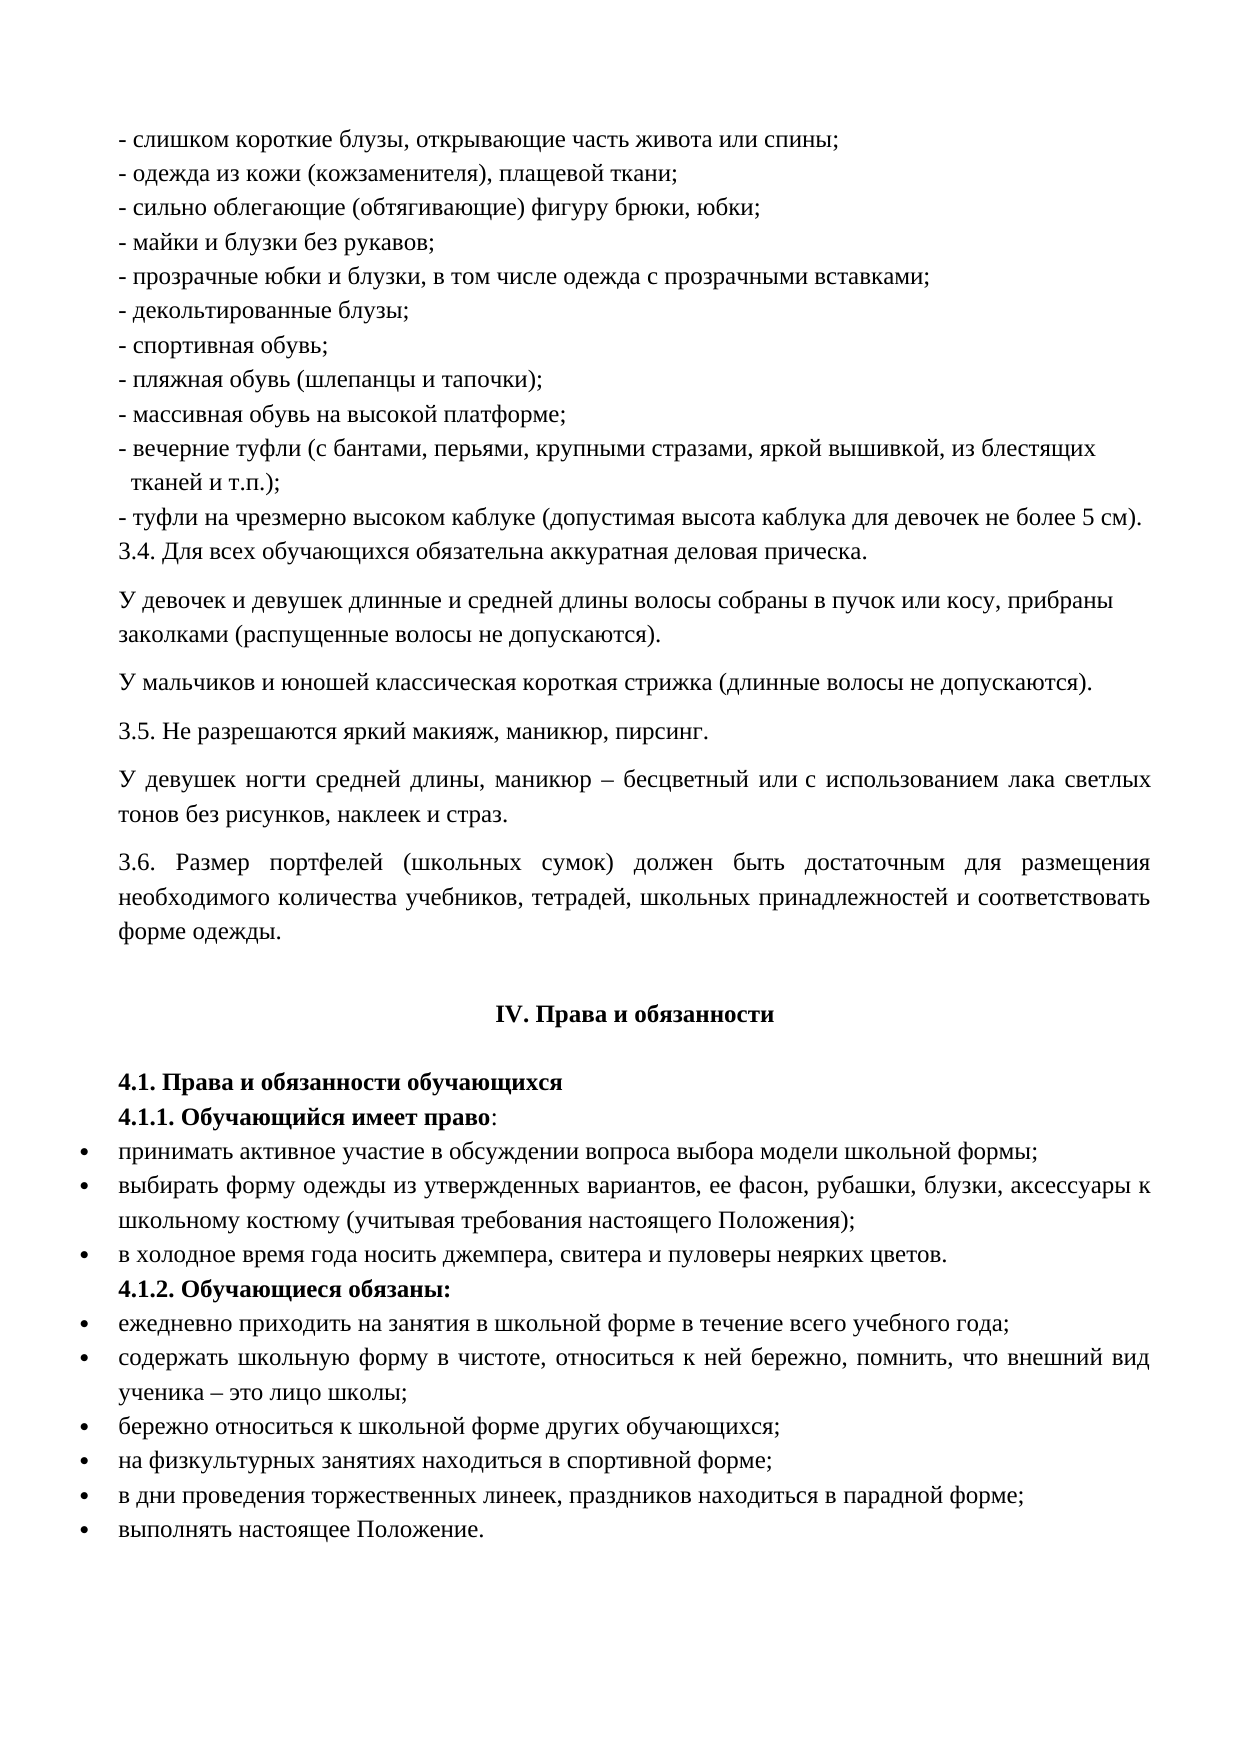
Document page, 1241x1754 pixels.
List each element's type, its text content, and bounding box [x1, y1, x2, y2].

text 3.5. Не разрешаются яркий макияж, маникюр, пирсинг. [118, 710, 1152, 745]
list выбирать форму одежды из утвержденных вариантов, ее фасон, рубашки, блузки, аксессуары к школьному костюму (учитывая требования настоящего Положения); [81, 1165, 1152, 1234]
text тканей и т.п.); [118, 462, 1152, 496]
text - вечерние туфли (с бантами, перьями, крупными стразами, яркой вышивкой, из блестящих [118, 427, 1152, 462]
text - прозрачные юбки и блузки, в том числе одежда с прозрачными вставками; [118, 256, 1152, 290]
text - массивная обувь на высокой платформе; [118, 393, 1152, 427]
text У мальчиков и юношей классическая короткая стрижка (длинные волосы не допускаются). [118, 662, 1152, 696]
text 4.1.1. Обучающийся имеет право: [118, 1096, 1152, 1131]
text IV. Права и обязанности [118, 993, 1152, 1027]
text - слишком короткие блузы, открывающие часть живота или спины; [118, 118, 1152, 152]
text - сильно облегающие (обтягивающие) фигуру брюки, юбки; [118, 187, 1152, 221]
list в дни проведения торжественных линеек, праздников находиться в парадной форме; [81, 1474, 1152, 1509]
text У девочек и девушек длинные и средней длины волосы собраны в пучок или косу, прибраны заколками (распущенные волосы не допускаются). [118, 579, 1152, 648]
text 3.4. Для всех обучающихся обязательна аккуратная деловая прическа. [118, 531, 1152, 565]
text - пляжная обувь (шлепанцы и тапочки); [118, 359, 1152, 393]
text - одежда из кожи (кожзаменителя), плащевой ткани; [118, 152, 1152, 187]
text У девушек ногти средней длины, маникюр – бесцветный или с использованием лака светлых тонов без рисунков, наклеек и страз. [118, 759, 1152, 827]
text - спортивная обувь; [118, 324, 1152, 359]
list ежедневно приходить на занятия в школьной форме в течение всего учебного года; [81, 1302, 1152, 1337]
text 3.6. Размер портфелей (школьных сумок) должен быть достаточным для размещения необходимого количества учебников, тетрадей, школьных принадлежностей и соответствовать форме одежды. [118, 842, 1152, 945]
text 4.1. Права и обязанности обучающихся [118, 1062, 1152, 1096]
list бережно относиться к школьной форме других обучающихся; [81, 1406, 1152, 1440]
list выполнять настоящее Положение. [81, 1509, 1152, 1543]
text - туфли на чрезмерно высоком каблуке (допустимая высота каблука для девочек не более 5 см). [118, 496, 1152, 531]
text 4.1.2. Обучающиеся обязаны: [118, 1268, 1152, 1302]
text - майки и блузки без рукавов; [118, 221, 1152, 256]
text - декольтированные блузы; [118, 290, 1152, 324]
list принимать активное участие в обсуждении вопроса выбора модели школьной формы; [81, 1131, 1152, 1165]
list на физкультурных занятиях находиться в спортивной форме; [81, 1440, 1152, 1474]
list содержать школьную форму в чистоте, относиться к ней бережно, помнить, что внешний вид ученика – это лицо школы; [81, 1337, 1152, 1406]
list в холодное время года носить джемпера, свитера и пуловеры неярких цветов. [81, 1234, 1152, 1268]
